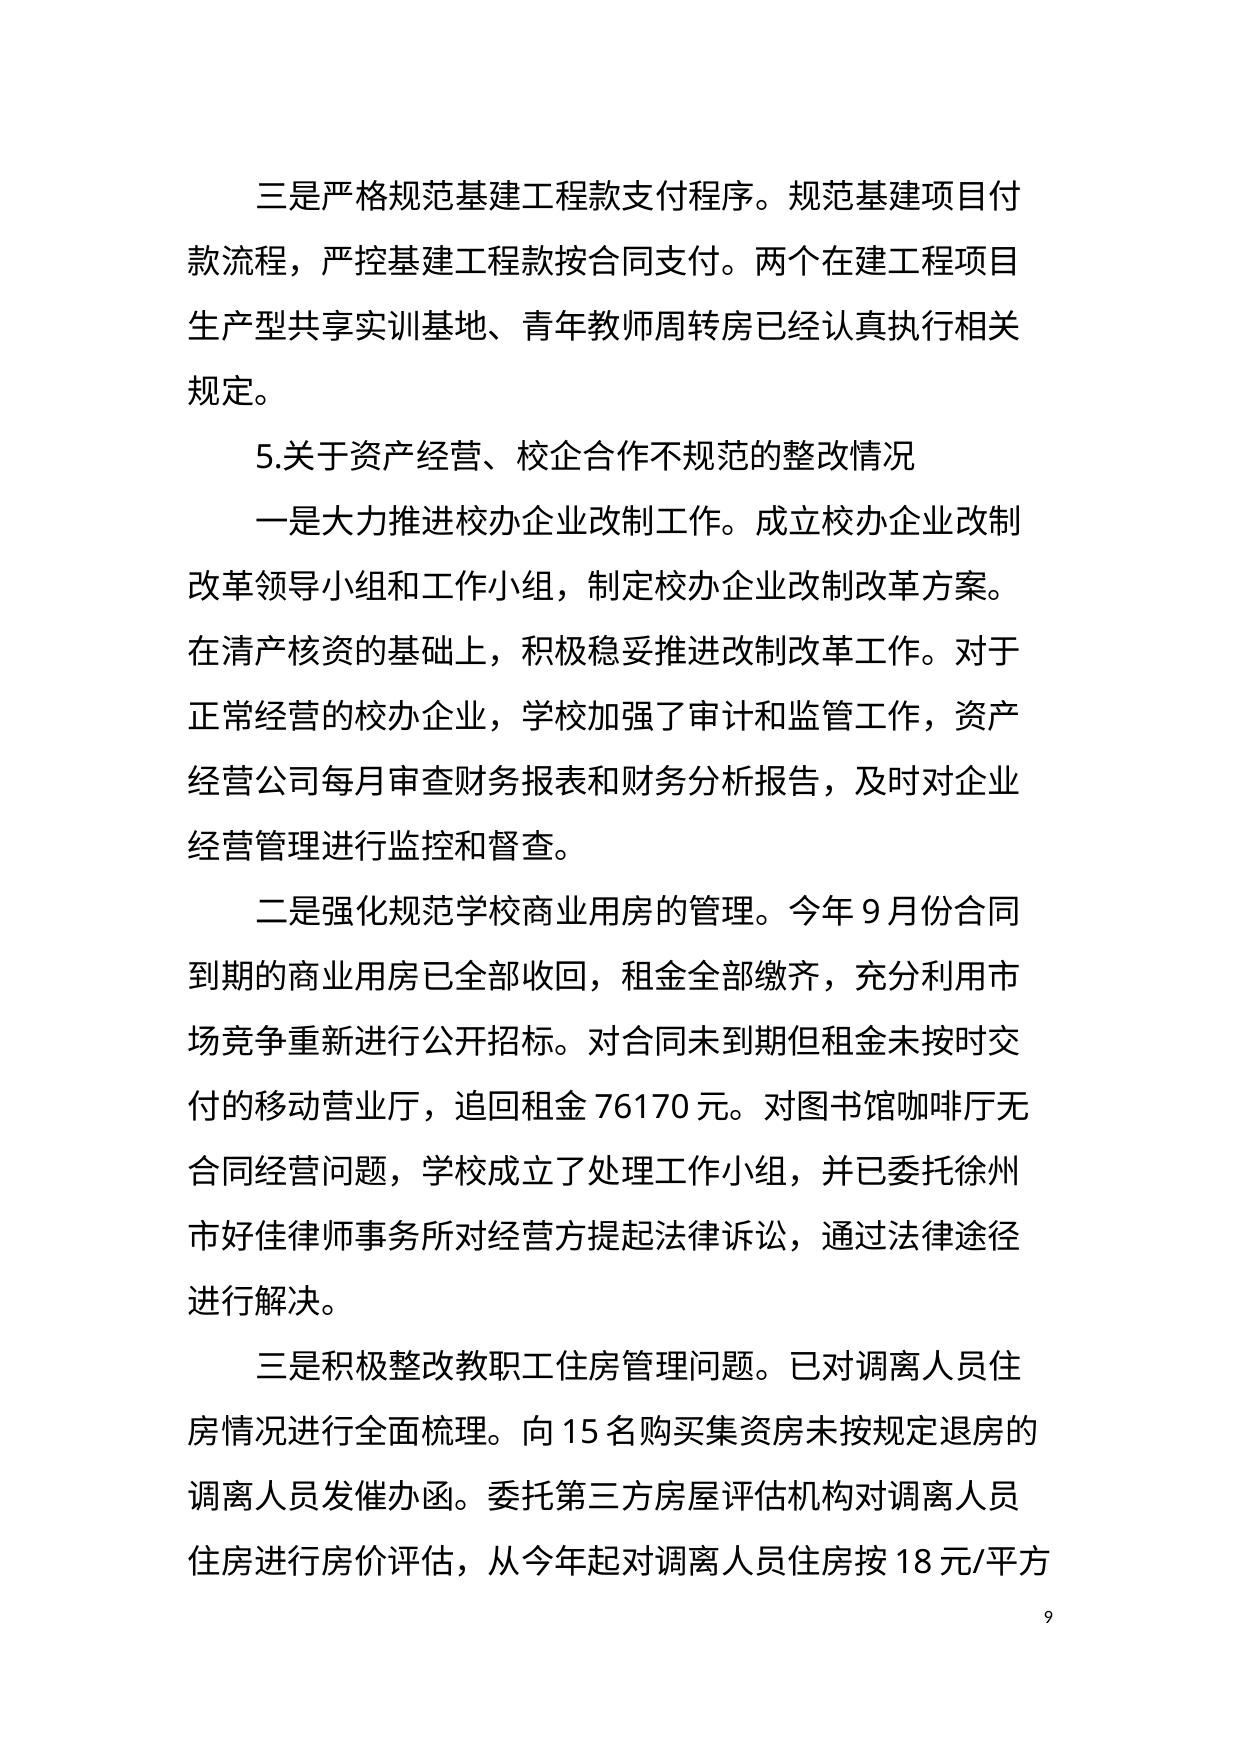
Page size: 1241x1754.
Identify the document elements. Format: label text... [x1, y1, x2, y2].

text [187, 1332, 1053, 1592]
text 5.关于资产经营、校企合作不规范的整改情况 [187, 422, 1053, 487]
text 一是大力推进校办企业改制工作。成立校办企业改制改革领导小组和工作小组，制定校办企业改制改革方案。在清产核资的基础上，积极稳妥推进改制改革工作。对于正常经营的校办企业，学校加强了审计和监管工作，资产经营公司每月审查财务报表和财务分析报告，及时对企业经营管理进行监控和督查。 [187, 487, 1053, 877]
text 二是强化规范学校商业用房的管理。今年9月份合同到期的商业用房已全部收回，租金全部缴齐，充分利用市场竞争重新进行公开招标。对合同未到期但租金未按时交付的移动营业厅，追回租金76170元。对图书馆咖啡厅无合同经营问题，学校成立了处理工作小组，并已委托徐州市好佳律师事务所对经营方提起法律诉讼，通过法律途径进行解决。 [187, 877, 1053, 1332]
text 三是严格规范基建工程款支付程序。规范基建项目付款流程，严控基建工程款按合同支付。两个在建工程项目生产型共享实训基地、青年教师周转房已经认真执行相关规定。 [187, 162, 1053, 422]
